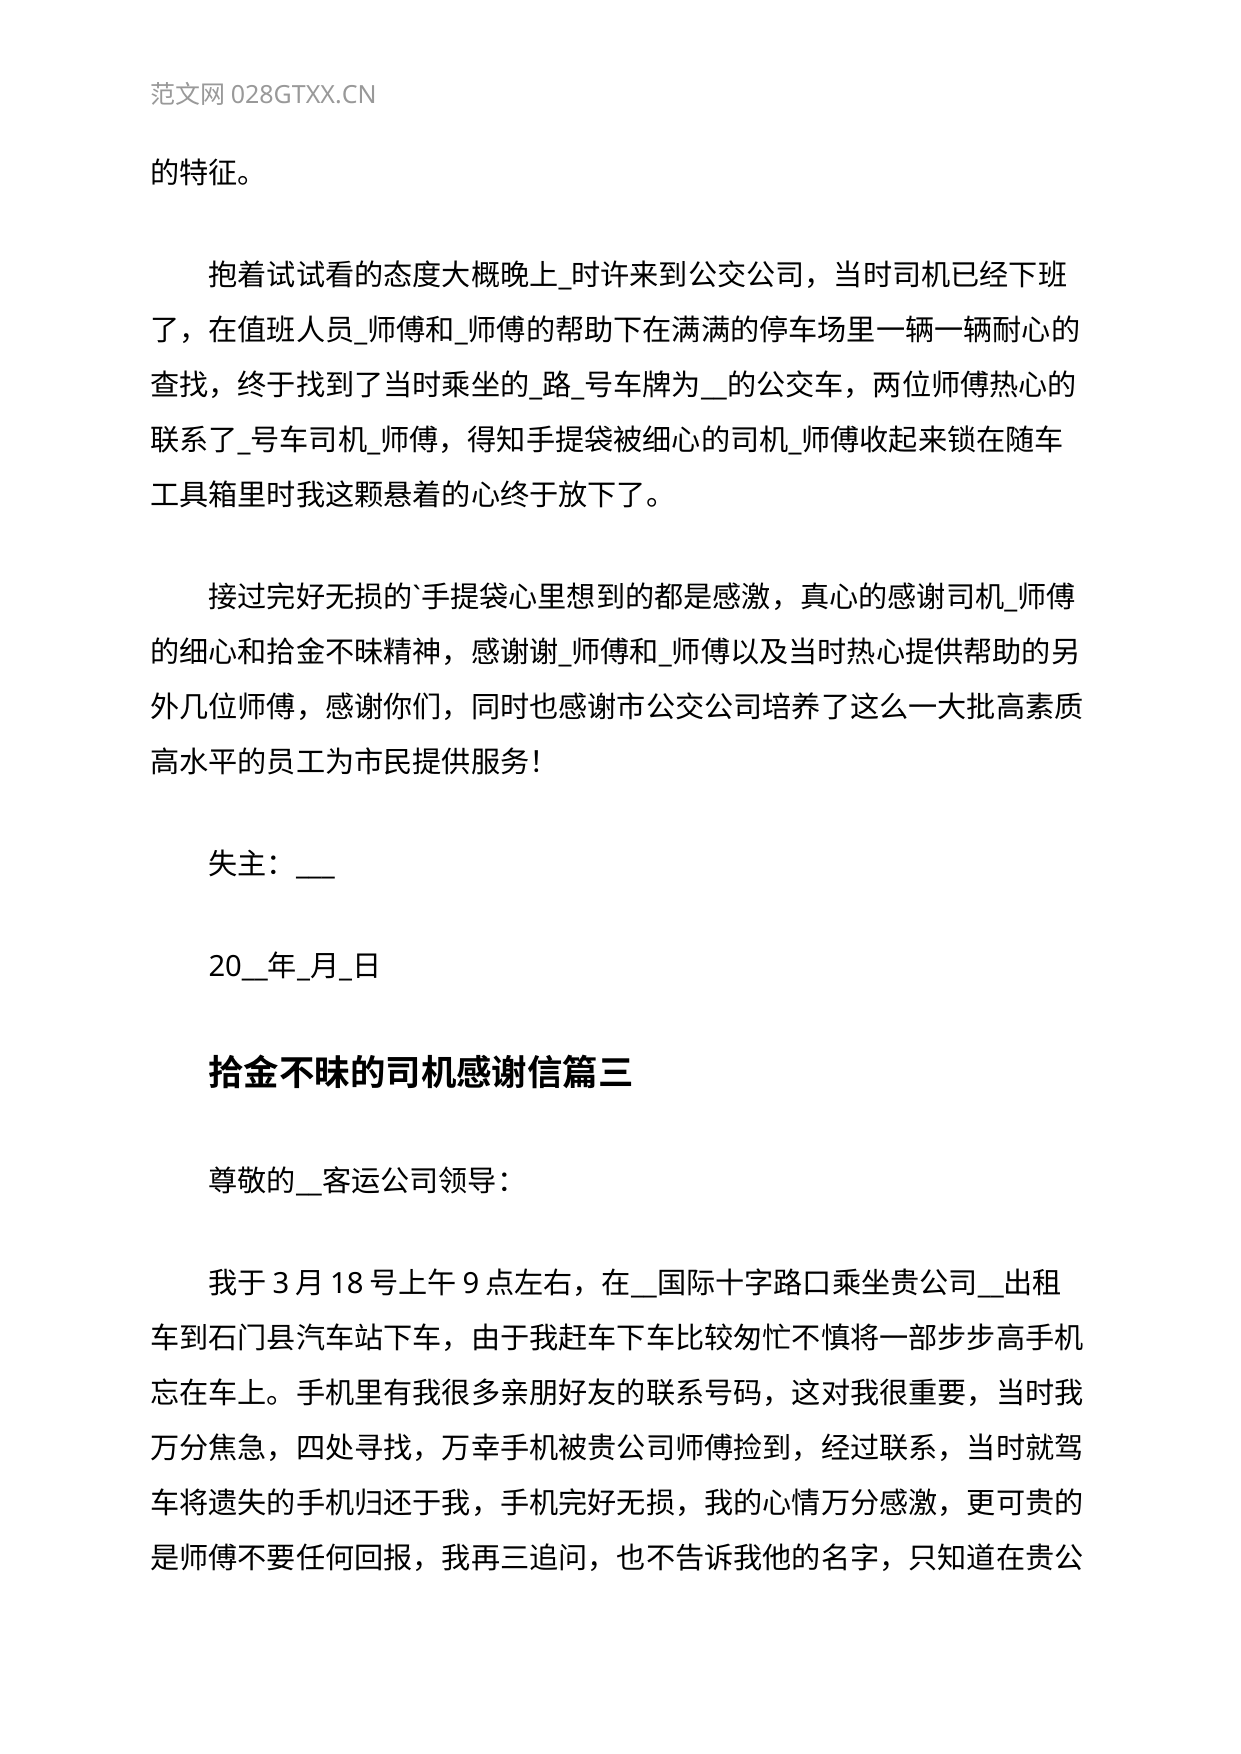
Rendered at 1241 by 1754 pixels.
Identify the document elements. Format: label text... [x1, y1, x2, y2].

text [150, 1259, 1090, 1576]
text 接过完好无损的`手提袋心里想到的都是感激，真心的感谢司机_师傅的细心和拾金不昧精神，感谢谢_师傅和_师傅以及当时热心提供帮助的另外几位师傅，感谢你们，同时也感谢市公交公司培养了这么一大批高素质高水平的员工为市民提供服务！ [150, 573, 1090, 781]
text 20__年_月_日 [150, 942, 1090, 984]
text 失主：___ [150, 840, 1090, 883]
text 抱着试试看的态度大概晚上_时许来到公交公司，当时司机已经下班了，在值班人员_师傅和_师傅的帮助下在满满的停车场里一辆一辆耐心的查找，终于找到了当时乘坐的_路_号车牌为__的公交车，两位师傅热心的联系了_号车司机_师傅，得知手提袋被细心的司机_师傅收起来锁在随车工具箱里时我这颗悬着的心终于放下了。 [150, 252, 1090, 514]
text 尊敬的__客运公司领导： [150, 1158, 1090, 1200]
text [150, 150, 1090, 192]
text 拾金不昧的司机感谢信篇三 [150, 1044, 1090, 1095]
